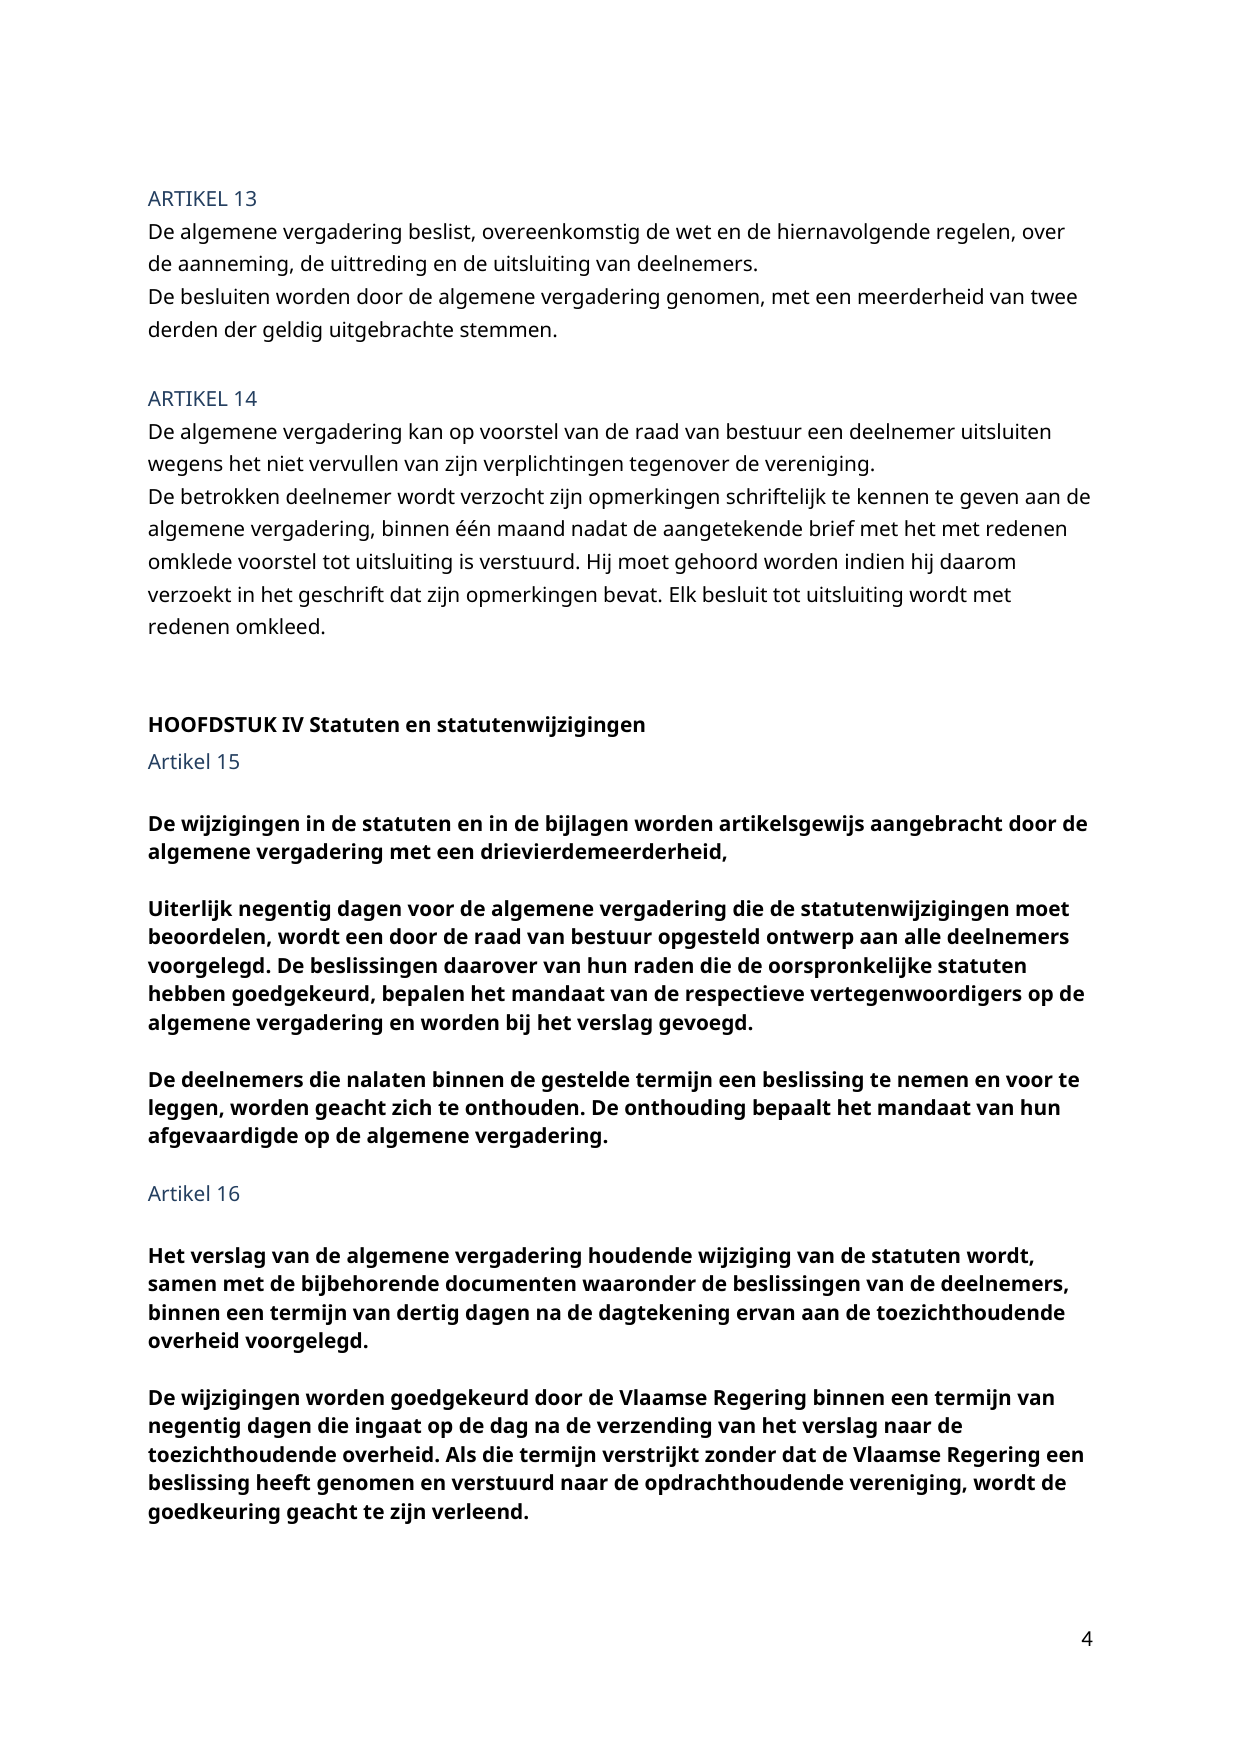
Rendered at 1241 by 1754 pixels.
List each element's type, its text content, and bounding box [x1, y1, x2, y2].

subtitle Artikel 15 [148, 747, 1093, 775]
text HOOFDSTUK IV Statuten en statutenwijzigingen [148, 710, 1093, 739]
subtitle Artikel 16 [148, 1179, 1093, 1208]
text De algemene vergadering kan op voorstel van de raad van bestuur een deelnemer uitsluiten wegens het niet vervullen van zijn verplichtingen tegenover de vereniging. [148, 417, 1093, 478]
text De wijzigingen in de statuten en in de bijlagen worden artikelsgewijs aangebracht door de algemene vergadering met een drievierdemeerderheid, Uiterlijk negentig dagen voor de algemene vergadering die de statutenwijzigingen moet beoordelen, wordt een door de raad van bestuur opgesteld ontwerp aan alle deelnemers voorgelegd. De beslissingen daarover van hun raden die de oorspronkelijke statuten hebben goedgekeurd, bepalen het mandaat van de respectieve vertegenwoordigers op de algemene vergadering en worden bij het verslag gevoegd. De deelnemers die nalaten binnen de gestelde termijn een beslissing te nemen en voor te leggen, worden geacht zich te onthouden. De onthouding bepaalt het mandaat van hun afgevaardigde op de algemene vergadering. [148, 809, 1093, 1150]
text De besluiten worden door de algemene vergadering genomen, met een meerderheid van twee derden der geldig uitgebrachte stemmen. [148, 282, 1093, 343]
text De betrokken deelnemer wordt verzocht zijn opmerkingen schriftelijk te kennen te geven aan de algemene vergadering, binnen één maand nadat de aangetekende brief met het met redenen omklede voorstel tot uitsluiting is verstuurd. Hij moet gehoord worden indien hij daarom verzoekt in het geschrift dat zijn opmerkingen bevat. Elk besluit tot uitsluiting wordt met redenen omkleed. [148, 482, 1093, 641]
subtitle ARTIKEL 14 [148, 384, 1093, 413]
text De algemene vergadering beslist, overeenkomstig de wet en de hiernavolgende regelen, over de aanneming, de uittreding en de uitsluiting van deelnemers. [148, 217, 1093, 278]
subtitle ARTIKEL 13 [148, 184, 1093, 213]
text Het verslag van de algemene vergadering houdende wijziging van de statuten wordt, samen met de bijbehorende documenten waaronder de beslissingen van de deelnemers, binnen een termijn van dertig dagen na de dagtekening ervan aan de toezichthoudende overheid voorgelegd. De wijzigingen worden goedgekeurd door de Vlaamse Regering binnen een termijn van negentig dagen die ingaat op de dag na de verzending van het verslag naar de toezichthoudende overheid. Als die termijn verstrijkt zonder dat de Vlaamse Regering een beslissing heeft genomen en verstuurd naar de opdrachthoudende vereniging, wordt de goedkeuring geacht te zijn verleend. [148, 1241, 1093, 1525]
